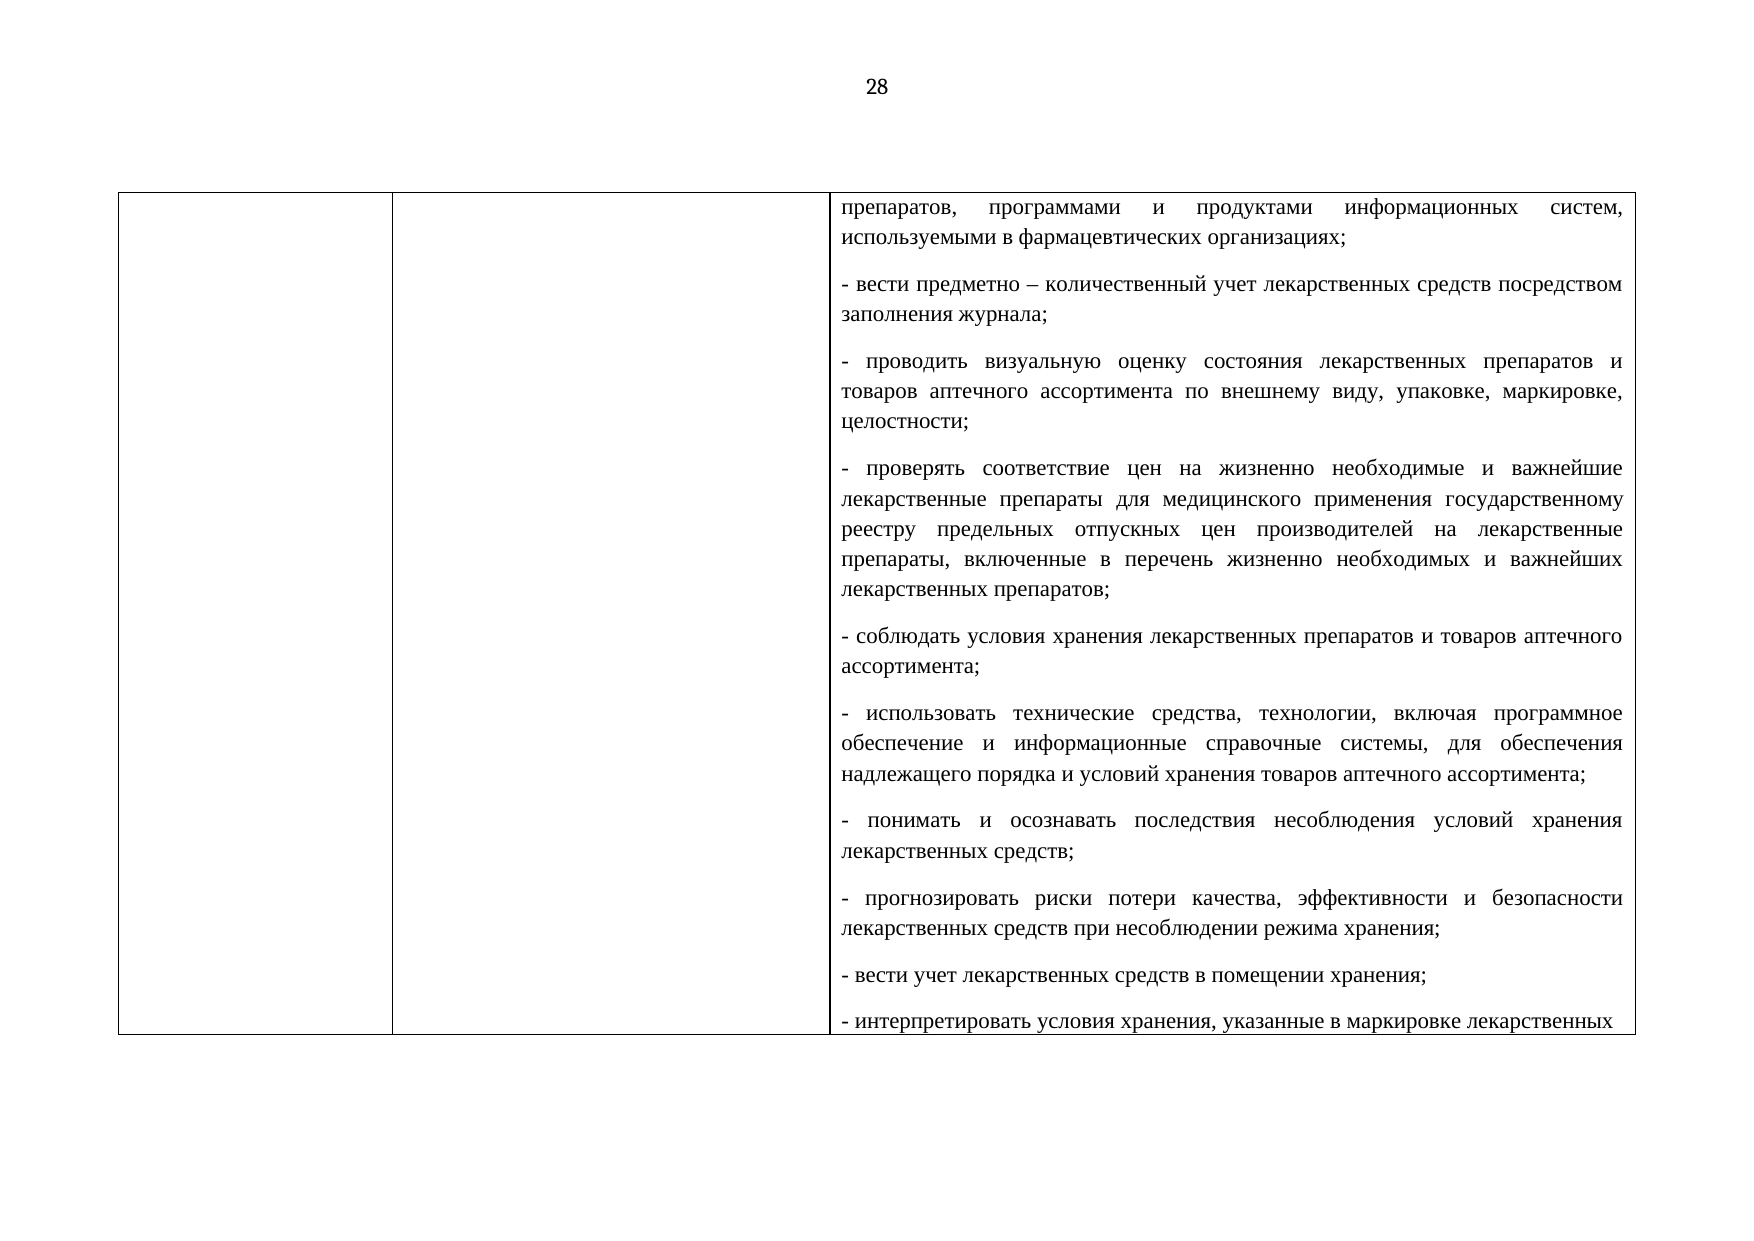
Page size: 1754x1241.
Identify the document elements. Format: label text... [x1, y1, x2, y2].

table_cell [119, 193, 392, 1034]
